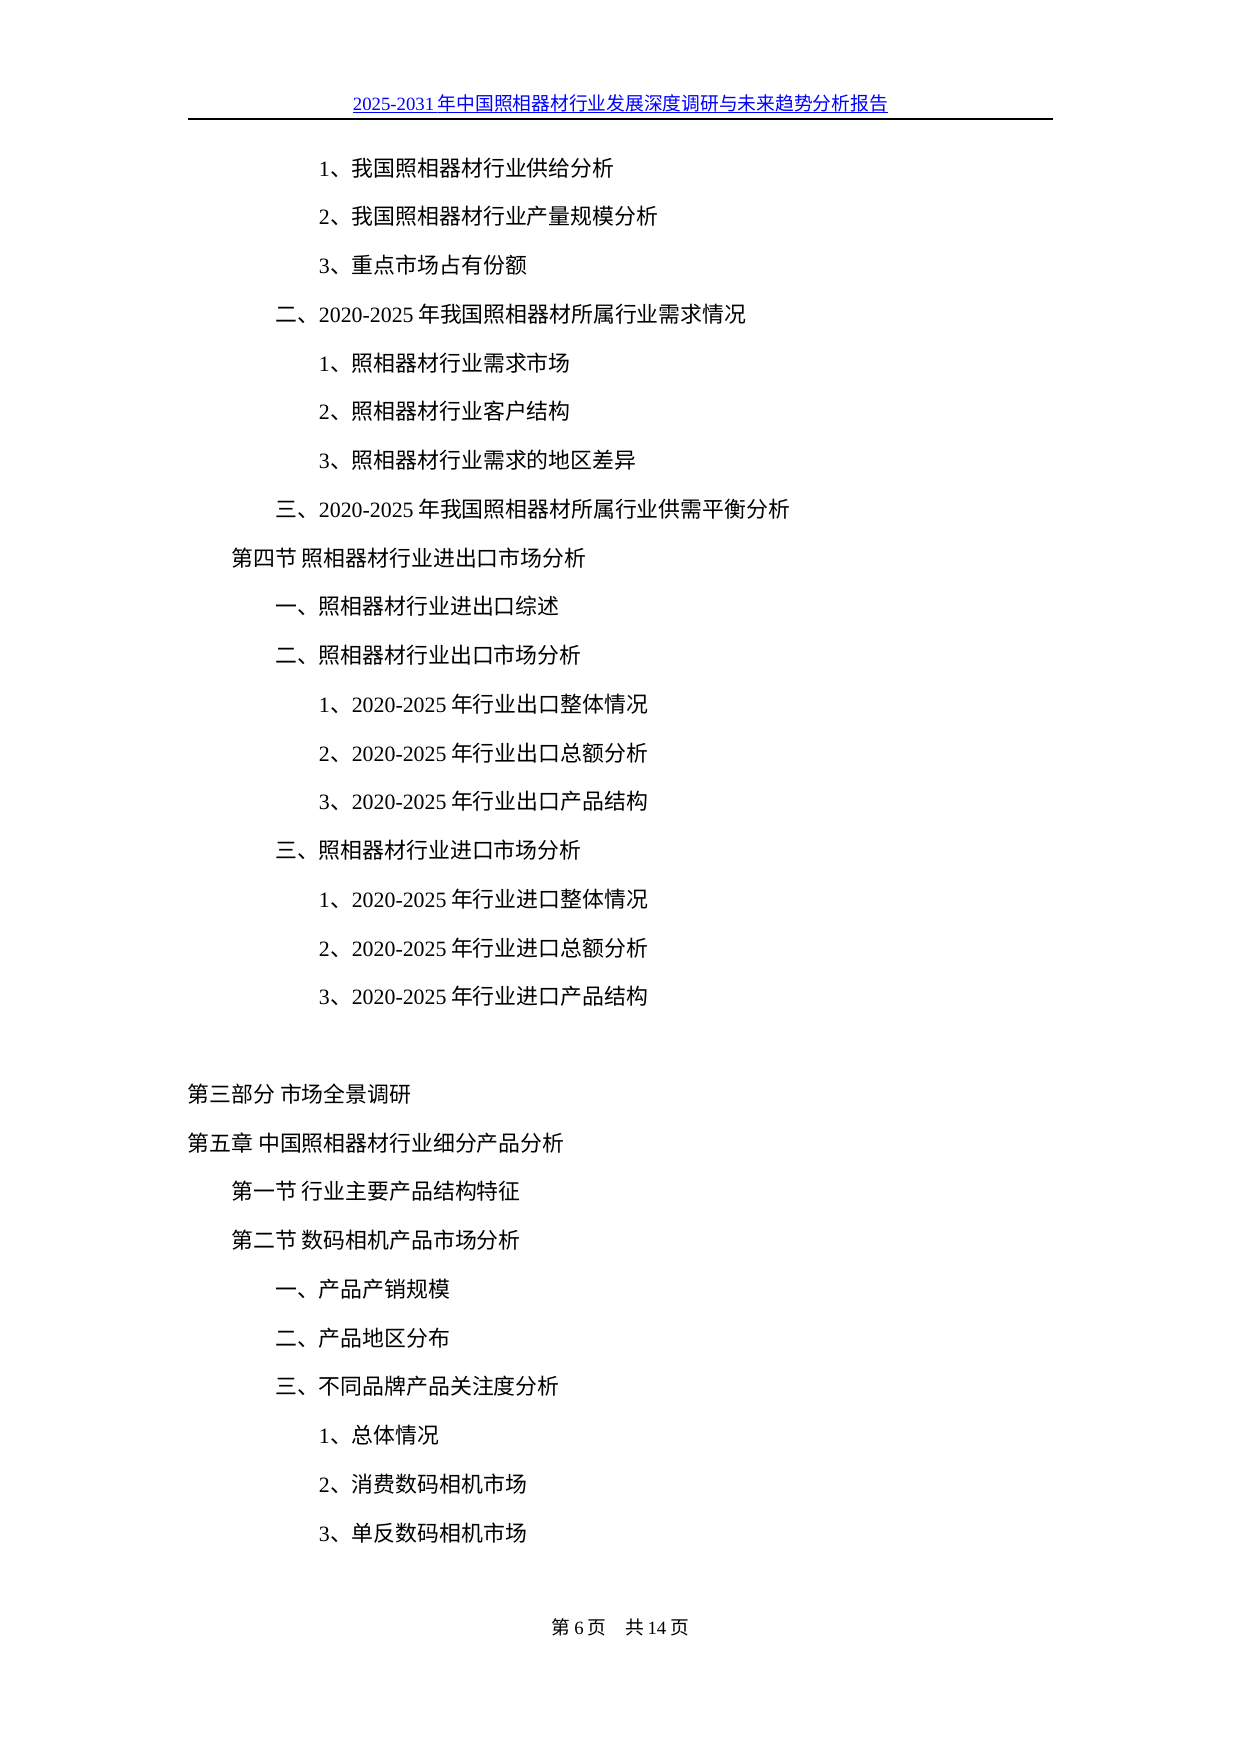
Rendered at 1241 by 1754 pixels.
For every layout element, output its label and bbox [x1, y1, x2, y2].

text [187, 150, 1053, 1548]
